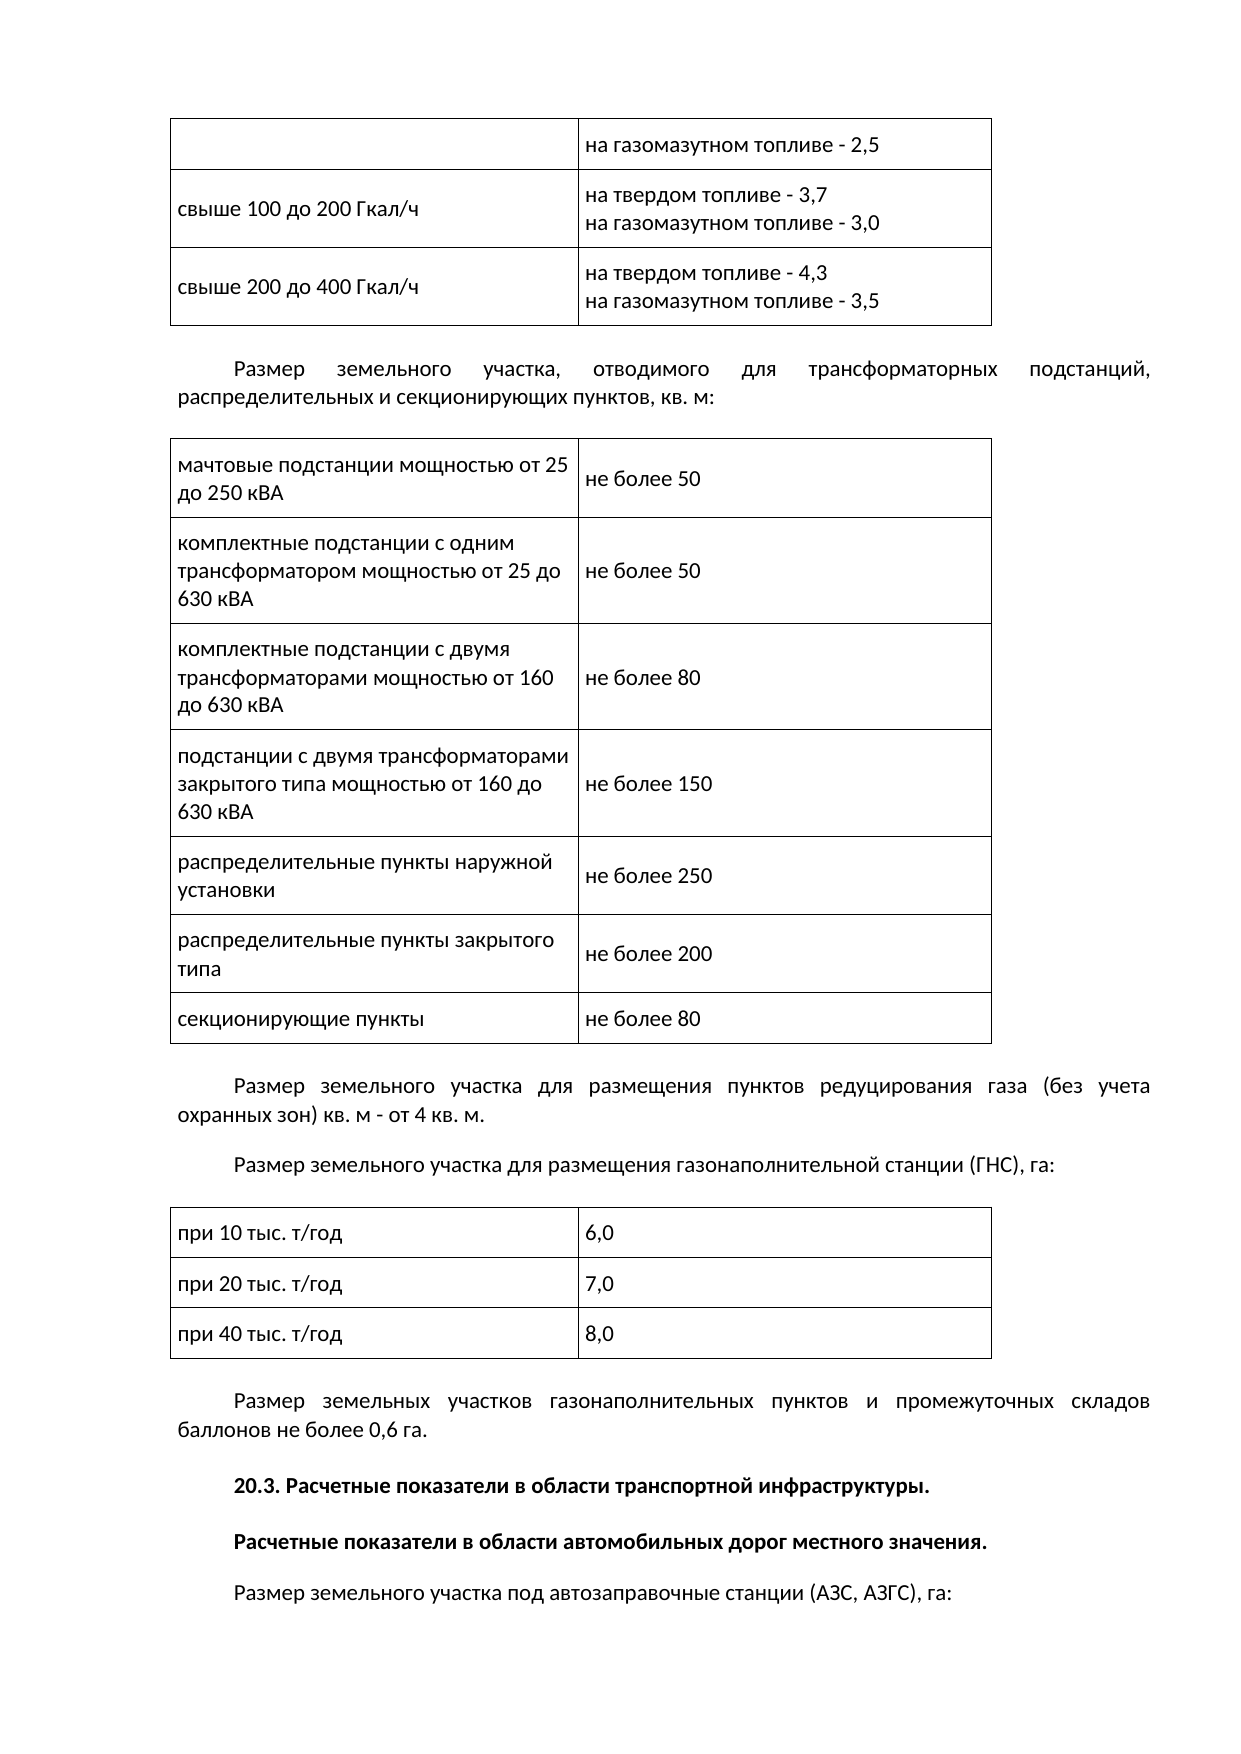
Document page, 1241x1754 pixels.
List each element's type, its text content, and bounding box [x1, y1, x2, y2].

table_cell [579, 119, 991, 168]
table_cell комплектные подстанции с одним трансформатором мощностью от 25 до 630 кВА [171, 518, 578, 623]
table_header 6,0 [579, 1208, 991, 1257]
table_header при 10 тыс. т/год [171, 1208, 578, 1257]
table_cell свыше 100 до 200 Гкал/ч [171, 170, 578, 247]
table_cell 7,0 [579, 1258, 991, 1307]
title Расчетные показатели в области автомобильных дорог местного значения. [177, 1527, 1152, 1555]
table_cell не более 250 [579, 837, 991, 914]
table_cell не более 200 [579, 915, 991, 992]
table_header не более 50 [579, 439, 991, 517]
table_cell подстанции с двумя трансформаторами закрытого типа мощностью от 160 до 630 кВА [171, 730, 578, 836]
table_cell на твердом топливе - 4,3 на газомазутном топливе - 3,5 [579, 248, 991, 325]
table_cell при 20 тыс. т/год [171, 1258, 578, 1307]
text Размер земельного участка для размещения газонаполнительной станции (ГНС), га: [177, 1151, 1152, 1179]
table_cell распределительные пункты закрытого типа [171, 915, 578, 992]
text Размер земельного участка для размещения пунктов редуцирования газа (без учета охранных зон) кв. м - от 4 кв. м. [177, 1072, 1152, 1128]
table_cell не более 80 [579, 993, 991, 1043]
text Размер земельного участка, отводимого для трансформаторных подстанций, распределительных и секционирующих пунктов, кв. м: [177, 354, 1152, 410]
table_cell не более 150 [579, 730, 991, 836]
table_cell комплектные подстанции с двумя трансформаторами мощностью от 160 до 630 кВА [171, 624, 578, 729]
table_cell не более 80 [579, 624, 991, 729]
text Размер земельных участков газонаполнительных пунктов и промежуточных складов баллонов не более 0,6 га. [177, 1387, 1152, 1443]
title 20.3. Расчетные показатели в области транспортной инфраструктуры. [177, 1471, 1152, 1499]
table_cell распределительные пункты наружной установки [171, 837, 578, 914]
table_cell на твердом топливе - 3,7 на газомазутном топливе - 3,0 [579, 170, 991, 247]
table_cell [171, 119, 578, 168]
text Размер земельного участка под автозаправочные станции (АЗС, АЗГС), га: [177, 1578, 1152, 1606]
table_cell 8,0 [579, 1308, 991, 1358]
table_cell не более 50 [579, 518, 991, 623]
table_header мачтовые подстанции мощностью от 25 до 250 кВА [171, 439, 578, 517]
table_cell секционирующие пункты [171, 993, 578, 1043]
table_cell при 40 тыс. т/год [171, 1308, 578, 1358]
table_cell свыше 200 до 400 Гкал/ч [171, 248, 578, 325]
